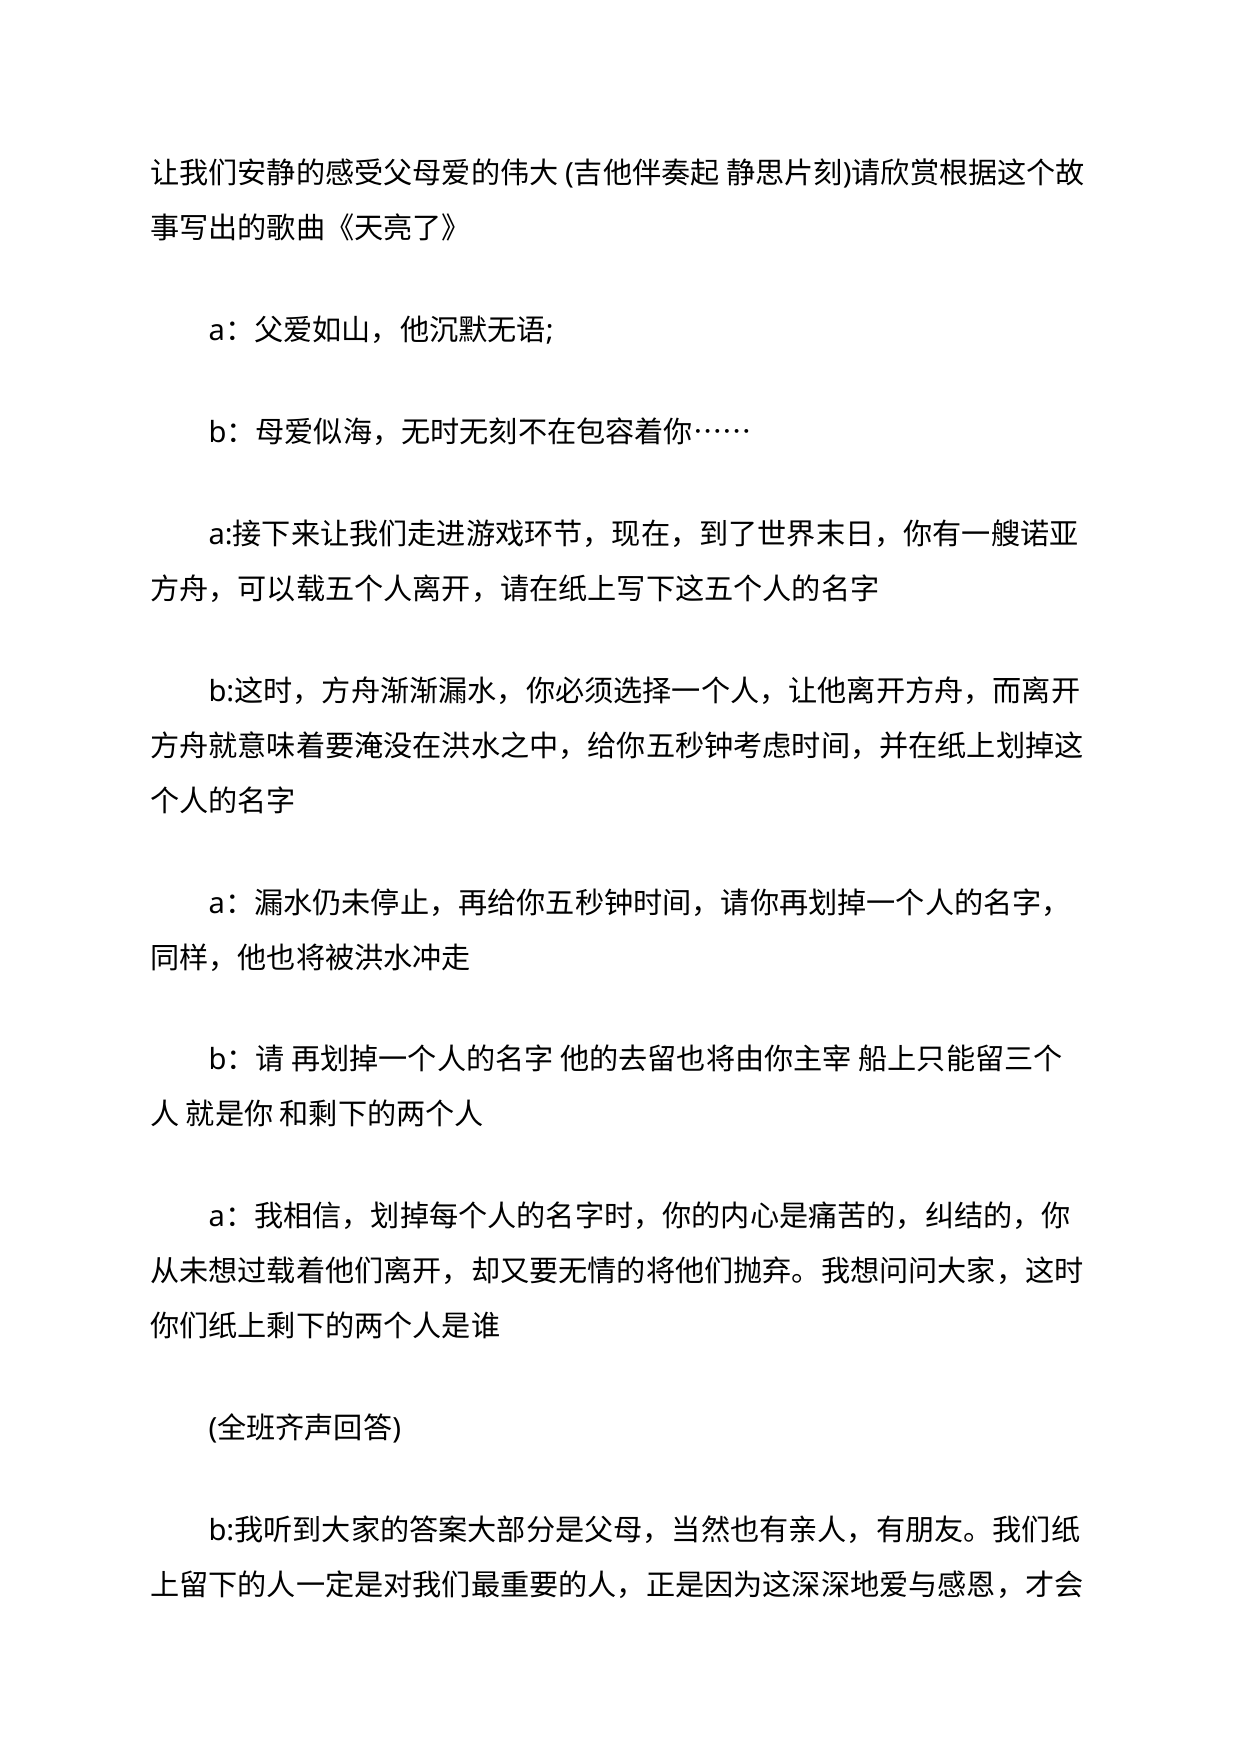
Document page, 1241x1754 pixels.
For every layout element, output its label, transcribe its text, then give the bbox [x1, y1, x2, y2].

text a：漏水仍未停止，再给你五秒钟时间，请你再划掉一个人的名字，同样，他也将被洪水冲走 [150, 879, 1090, 976]
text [150, 1506, 1090, 1604]
text b：母爱似海，无时无刻不在包容着你…… [150, 409, 1090, 451]
text a:接下来让我们走进游戏环节，现在，到了世界末日，你有一艘诺亚方舟，可以载五个人离开，请在纸上写下这五个人的名字 [150, 511, 1090, 608]
text a：我相信，划掉每个人的名字时，你的内心是痛苦的，纠结的，你从未想过载着他们离开，却又要无情的将他们抛弃。我想问问大家，这时你们纸上剩下的两个人是谁 [150, 1193, 1090, 1345]
text b：请 再划掉一个人的名字 他的去留也将由你主宰 船上只能留三个人 就是你 和剩下的两个人 [150, 1036, 1090, 1133]
text (全班齐声回答) [150, 1404, 1090, 1447]
text a：父爱如山，他沉默无语; [150, 307, 1090, 349]
text b:这时，方舟渐渐漏水，你必须选择一个人，让他离开方舟，而离开方舟就意味着要淹没在洪水之中，给你五秒钟考虑时间，并在纸上划掉这个人的名字 [150, 667, 1090, 820]
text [150, 150, 1090, 247]
